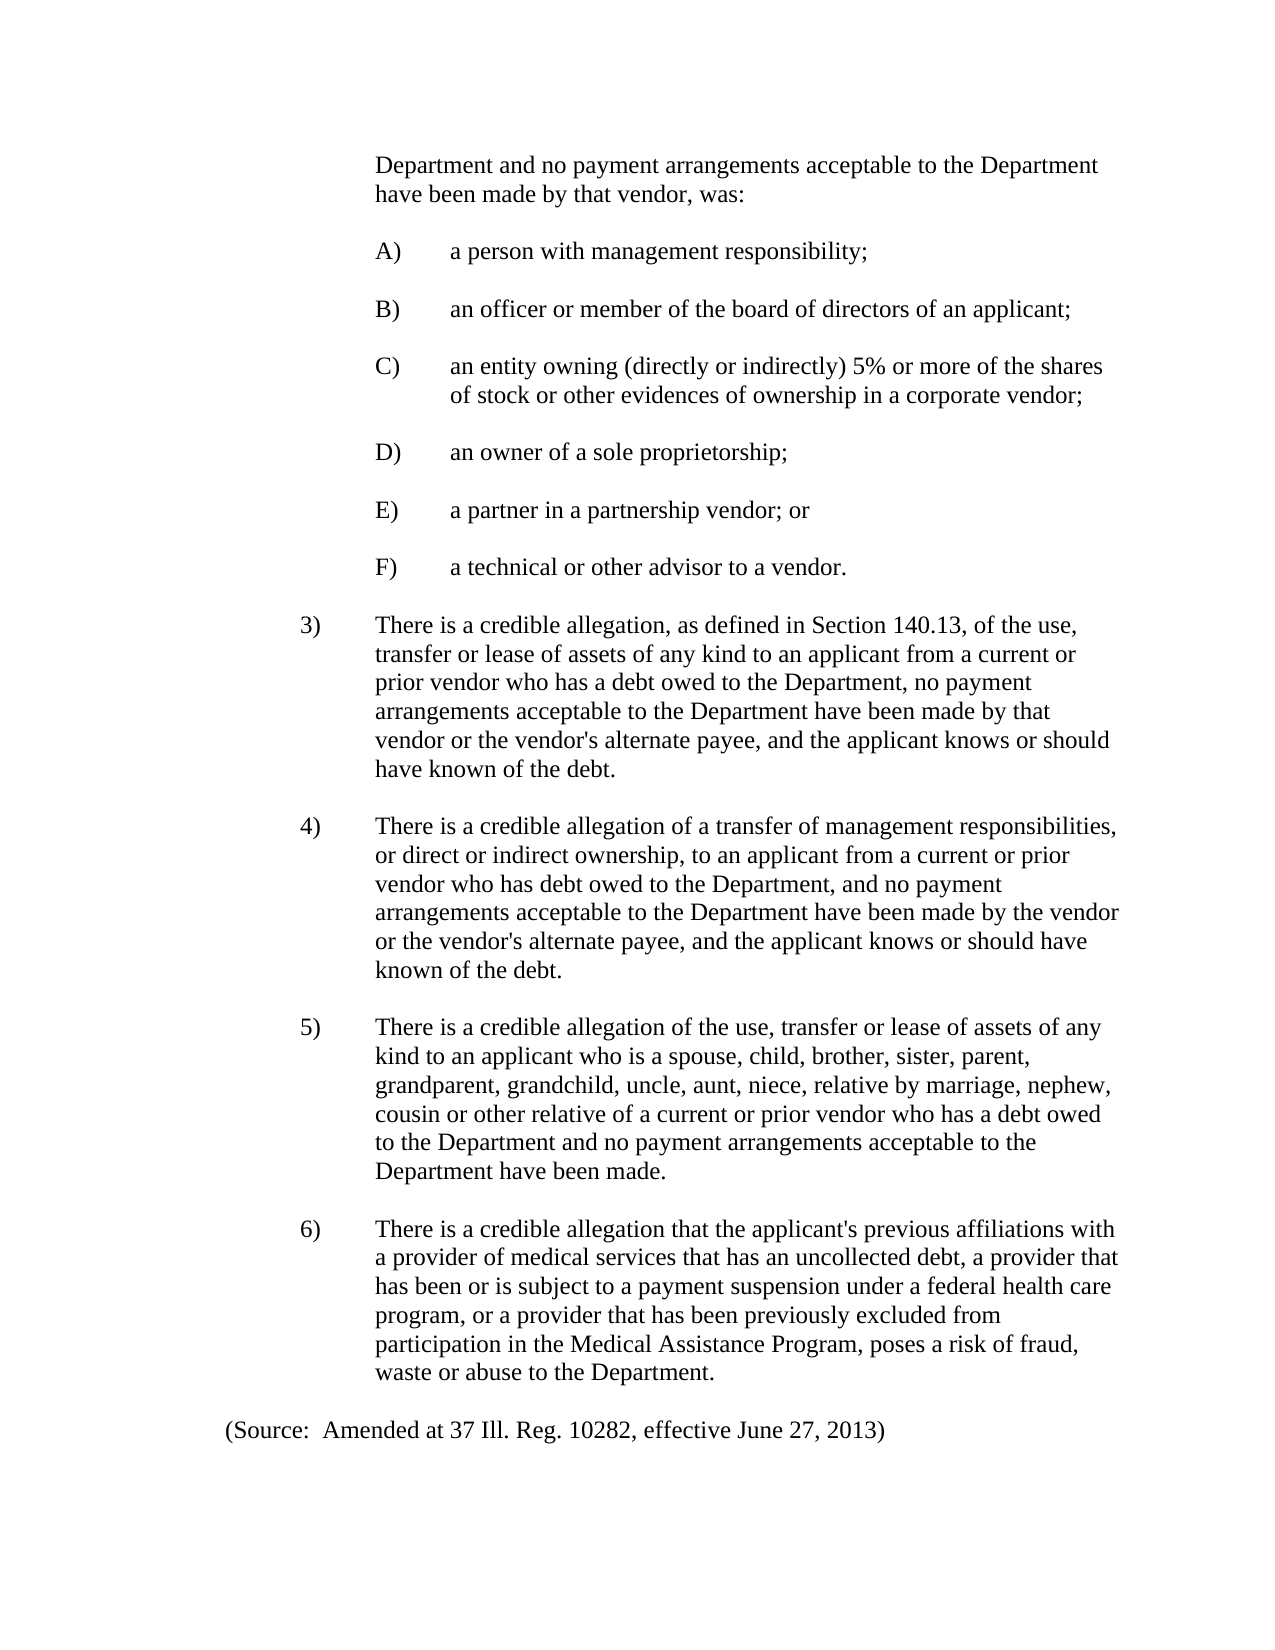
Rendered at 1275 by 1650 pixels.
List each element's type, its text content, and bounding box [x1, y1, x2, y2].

text 5) There is a credible allegation of the use, transfer or lease of assets of any kind to an applicant who is a spouse, child, brother, sister, parent, grandparent, grandchild, uncle, aunt, niece, relative by marriage, nephew, cousin or other relative of a current or prior vendor who has a debt owed to the Department and no payment arrangements acceptable to the Department have been made. [300, 1012, 1125, 1185]
text D) an owner of a sole proprietorship; [375, 437, 1125, 466]
text B) an officer or member of the board of directors of an applicant; [375, 294, 1125, 322]
text C) an entity owning (directly or indirectly) 5% or more of the shares of stock or other evidences of ownership in a corporate vendor; [375, 351, 1125, 409]
text 6) There is a credible allegation that the applicant's previous affiliations with a provider of medical services that has an uncollected debt, a provider that has been or is subject to a payment suspension under a federal health care program, or a provider that has been previously excluded from participation in the Medical Assistance Program, poses a risk of fraud, waste or abuse to the Department. [300, 1214, 1125, 1386]
text E) a partner in a partnership vendor; or [375, 495, 1125, 524]
text (Source: Amended at 37 Ill. Reg. 10282, effective June 27, 2013) [225, 1415, 1125, 1444]
text F) a technical or other advisor to a vendor. [375, 552, 1125, 581]
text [300, 150, 1125, 207]
text A) a person with management responsibility; [375, 236, 1125, 265]
text 3) There is a credible allegation, as defined in Section 140.13, of the use, transfer or lease of assets of any kind to an applicant from a current or prior vendor who has a debt owed to the Department, no payment arrangements acceptable to the Department have been made by that vendor or the vendor's alternate payee, and the applicant knows or should have known of the debt. [300, 610, 1125, 782]
text 4) There is a credible allegation of a transfer of management responsibilities, or direct or indirect ownership, to an applicant from a current or prior vendor who has debt owed to the Department, and no payment arrangements acceptable to the Department have been made by the vendor or the vendor's alternate payee, and the applicant knows or should have known of the debt. [300, 811, 1125, 984]
